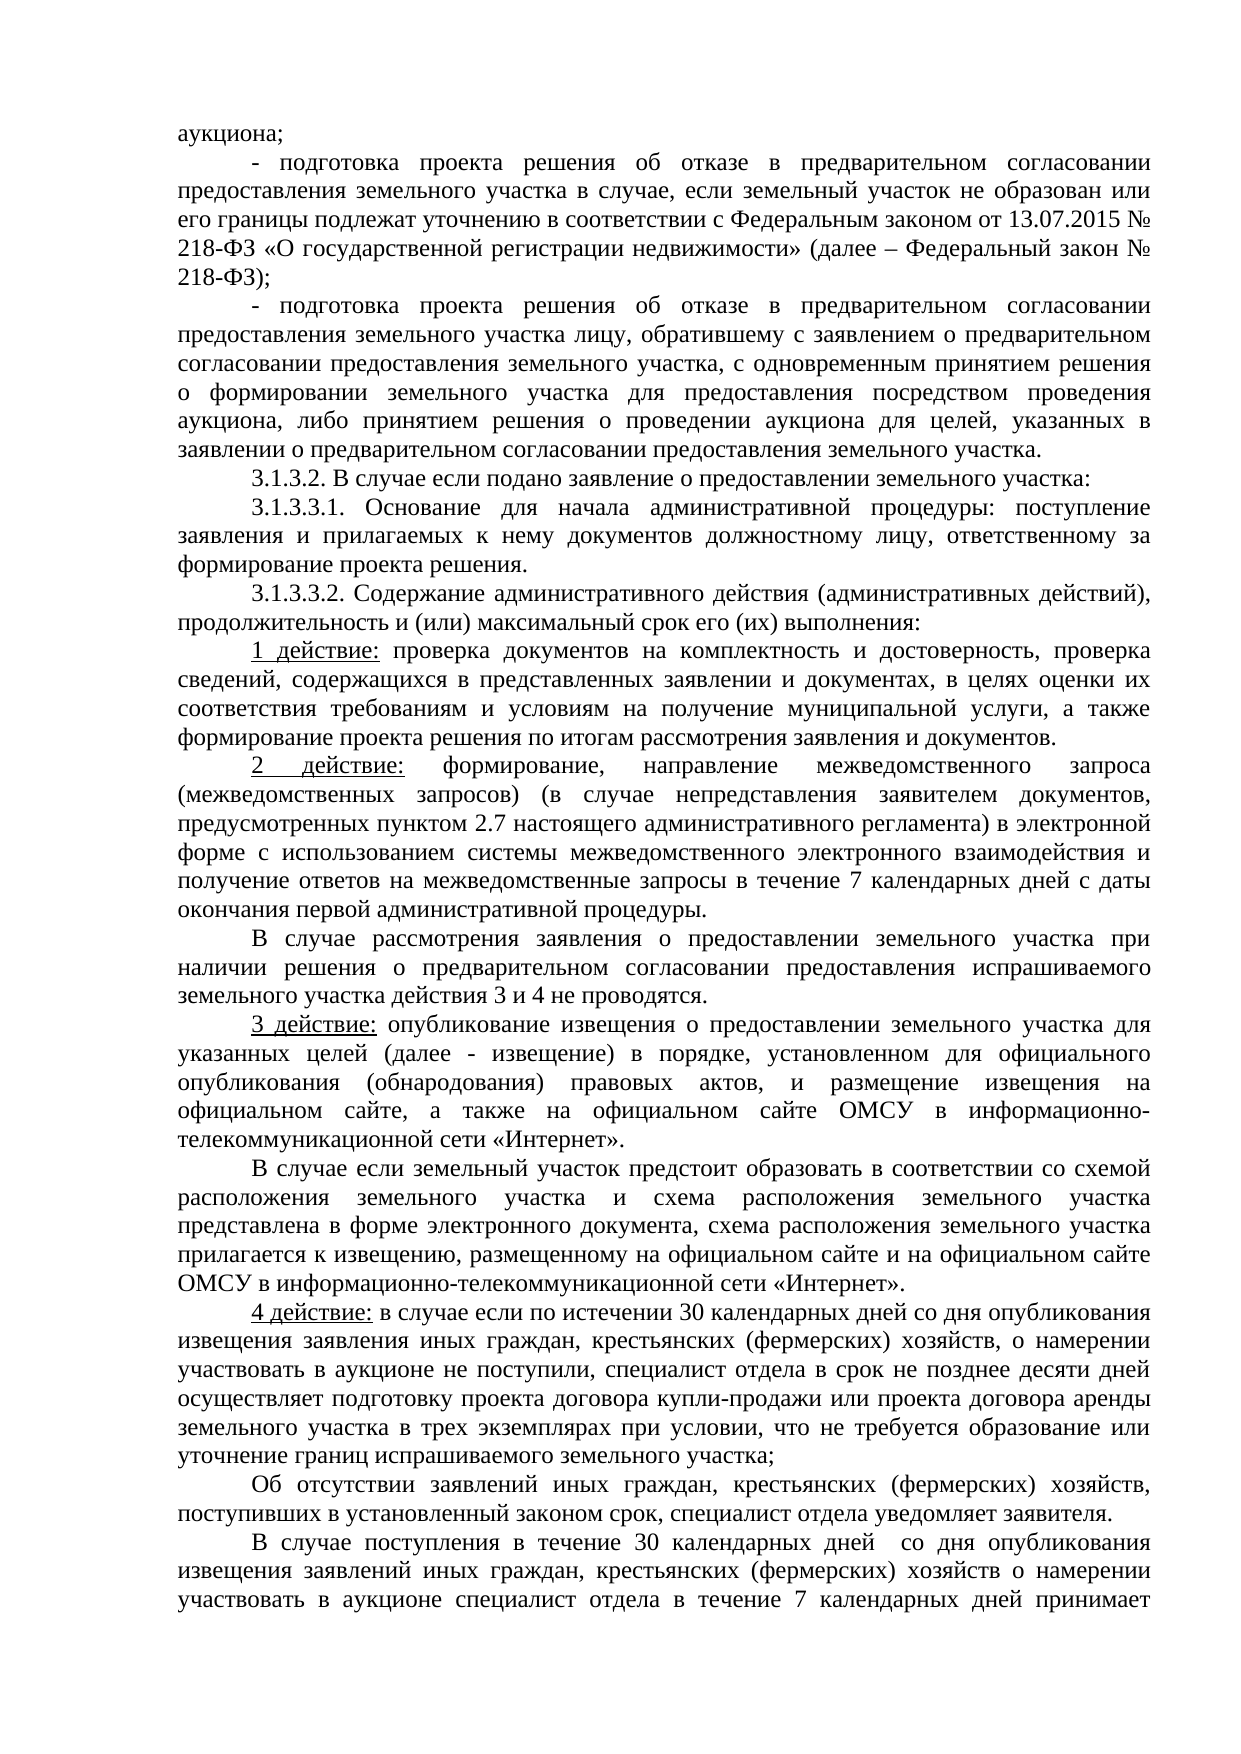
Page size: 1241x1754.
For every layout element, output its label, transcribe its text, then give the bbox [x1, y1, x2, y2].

text 3.1.3.3.2. Содержание административного действия (административных действий), продолжительность и (или) максимальный срок его (их) выполнения: [177, 578, 1152, 636]
text 3.1.3.2. В случае если подано заявление о предоставлении земельного участка: [177, 463, 1152, 492]
text - подготовка проекта решения об отказе в предварительном согласовании предоставления земельного участка в случае, если земельный участок не образован или его границы подлежат уточнению в соответствии с Федеральным законом от 13.07.2015 № 218-ФЗ «О государственной регистрации недвижимости» (далее – Федеральный закон № 218-ФЗ); [177, 147, 1152, 291]
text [177, 118, 1152, 147]
text 2 действие: формирование, направление межведомственного запроса (межведомственных запросов) (в случае непредставления заявителем документов, предусмотренных пунктом 2.7 настоящего административного регламента) в электронной форме с использованием системы межведомственного электронного взаимодействия и получение ответов на межведомственные запросы в течение 7 календарных дней с даты окончания первой административной процедуры. [177, 751, 1152, 923]
text В случае рассмотрения заявления о предоставлении земельного участка при наличии решения о предварительном согласовании предоставления испрашиваемого земельного участка действия 3 и 4 не проводятся. [177, 923, 1152, 1009]
text Об отсутствии заявлений иных граждан, крестьянских (фермерских) хозяйств, поступивших в установленный законом срок, специалист отдела уведомляет заявителя. [177, 1469, 1152, 1527]
text В случае если земельный участок предстоит образовать в соответствии со схемой расположения земельного участка и схема расположения земельного участка представлена в форме электронного документа, схема расположения земельного участка прилагается к извещению, размещенному на официальном сайте и на официальном сайте ОМСУ в информационно-телекоммуникационной сети «Интернет». [177, 1153, 1152, 1297]
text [177, 1527, 1152, 1613]
text 1 действие: проверка документов на комплектность и достоверность, проверка сведений, содержащихся в представленных заявлении и документах, в целях оценки их соответствия требованиям и условиям на получение муниципальной услуги, а также формирование проекта решения по итогам рассмотрения заявления и документов. [177, 636, 1152, 751]
text 4 действие: в случае если по истечении 30 календарных дней со дня опубликования извещения заявления иных граждан, крестьянских (фермерских) хозяйств, о намерении участвовать в аукционе не поступили, специалист отдела в срок не позднее десяти дней осуществляет подготовку проекта договора купли-продажи или проекта договора аренды земельного участка в трех экземплярах при условии, что не требуется образование или уточнение границ испрашиваемого земельного участка; [177, 1297, 1152, 1469]
text - подготовка проекта решения об отказе в предварительном согласовании предоставления земельного участка лицу, обратившему с заявлением о предварительном согласовании предоставления земельного участка, с одновременным принятием решения о формировании земельного участка для предоставления посредством проведения аукциона, либо принятием решения о проведении аукциона для целей, указанных в заявлении о предварительном согласовании предоставления земельного участка. [177, 291, 1152, 463]
text 3 действие: опубликование извещения о предоставлении земельного участка для указанных целей (далее - извещение) в порядке, установленном для официального опубликования (обнародования) правовых актов, и размещение извещения на официальном сайте, а также на официальном сайте ОМСУ в информационно-телекоммуникационной сети «Интернет». [177, 1009, 1152, 1153]
text 3.1.3.3.1. Основание для начала административной процедуры: поступление заявления и прилагаемых к нему документов должностному лицу, ответственному за формирование проекта решения. [177, 492, 1152, 578]
